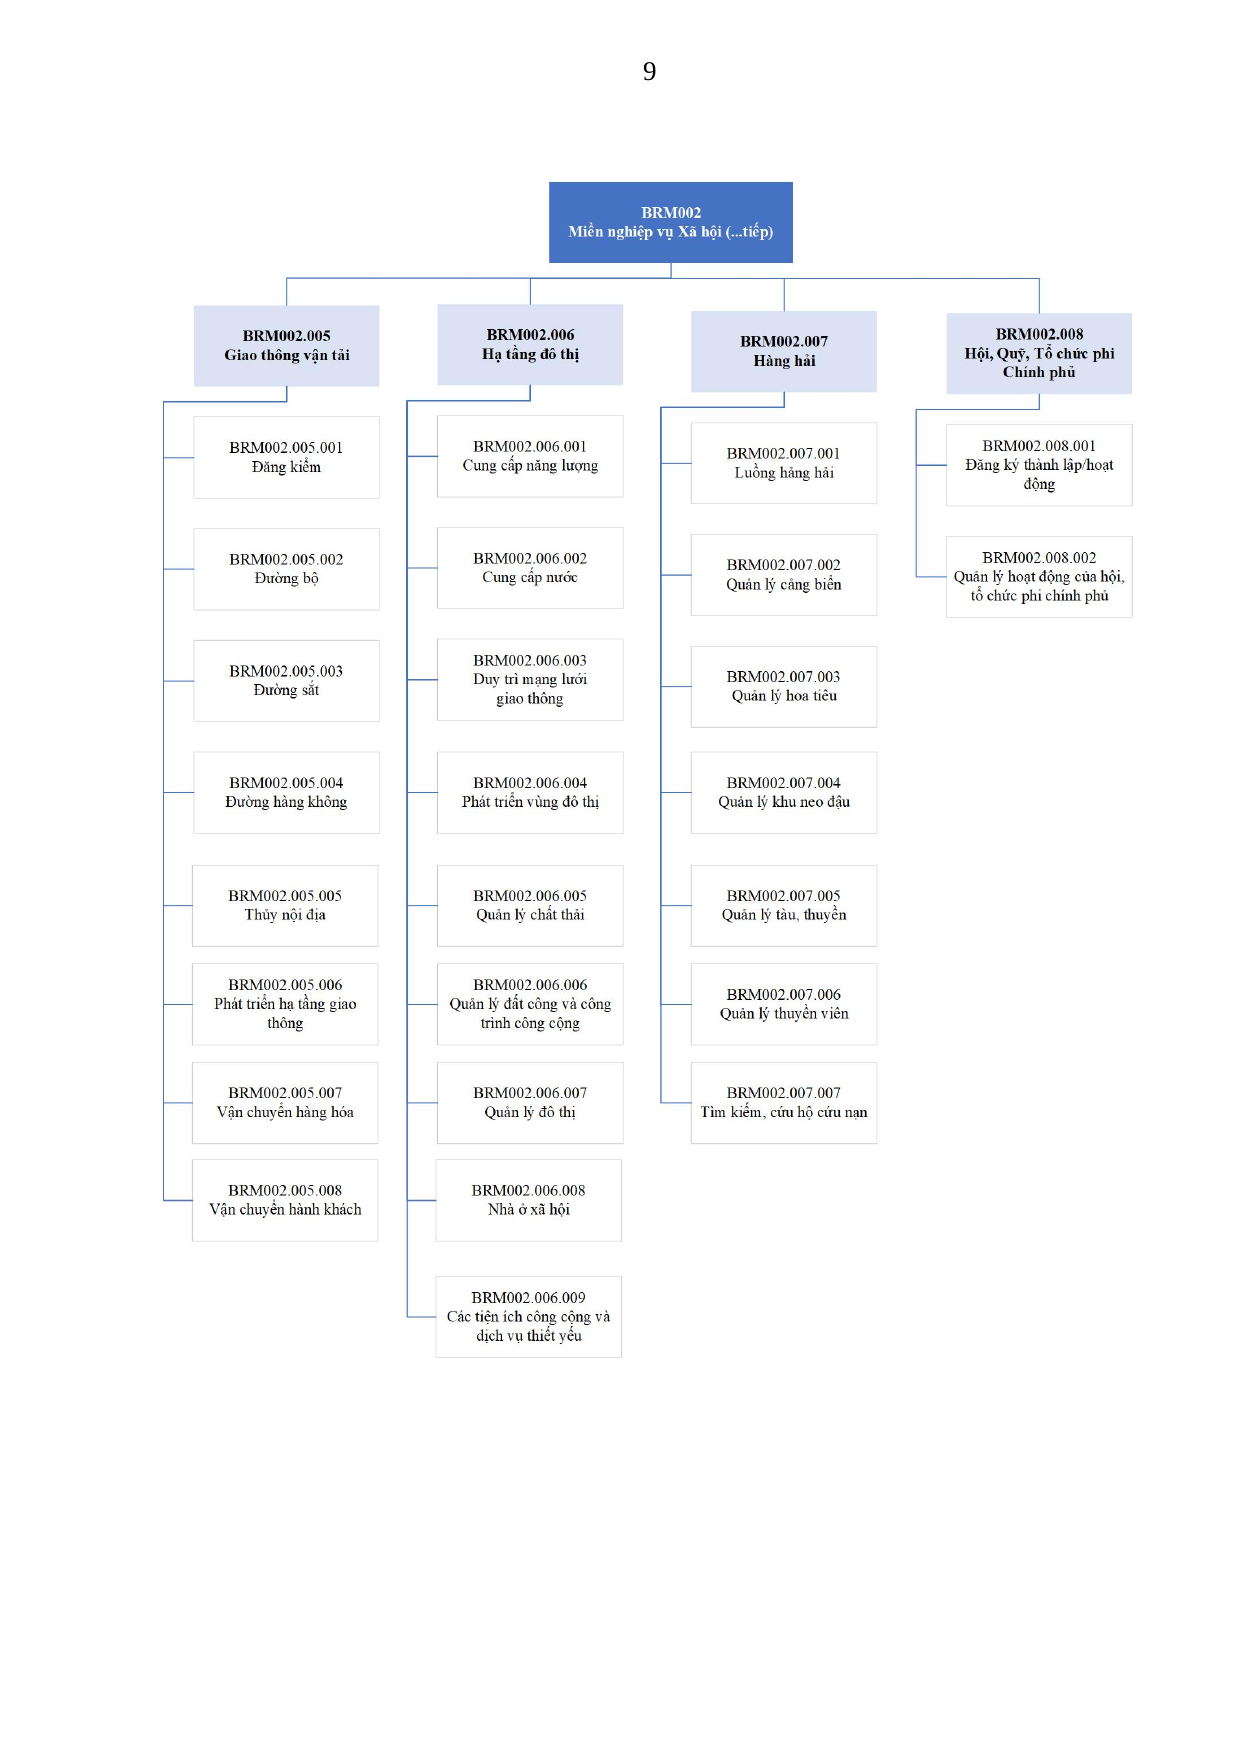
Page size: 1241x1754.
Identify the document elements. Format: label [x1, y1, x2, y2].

picture [162, 181, 1137, 1358]
